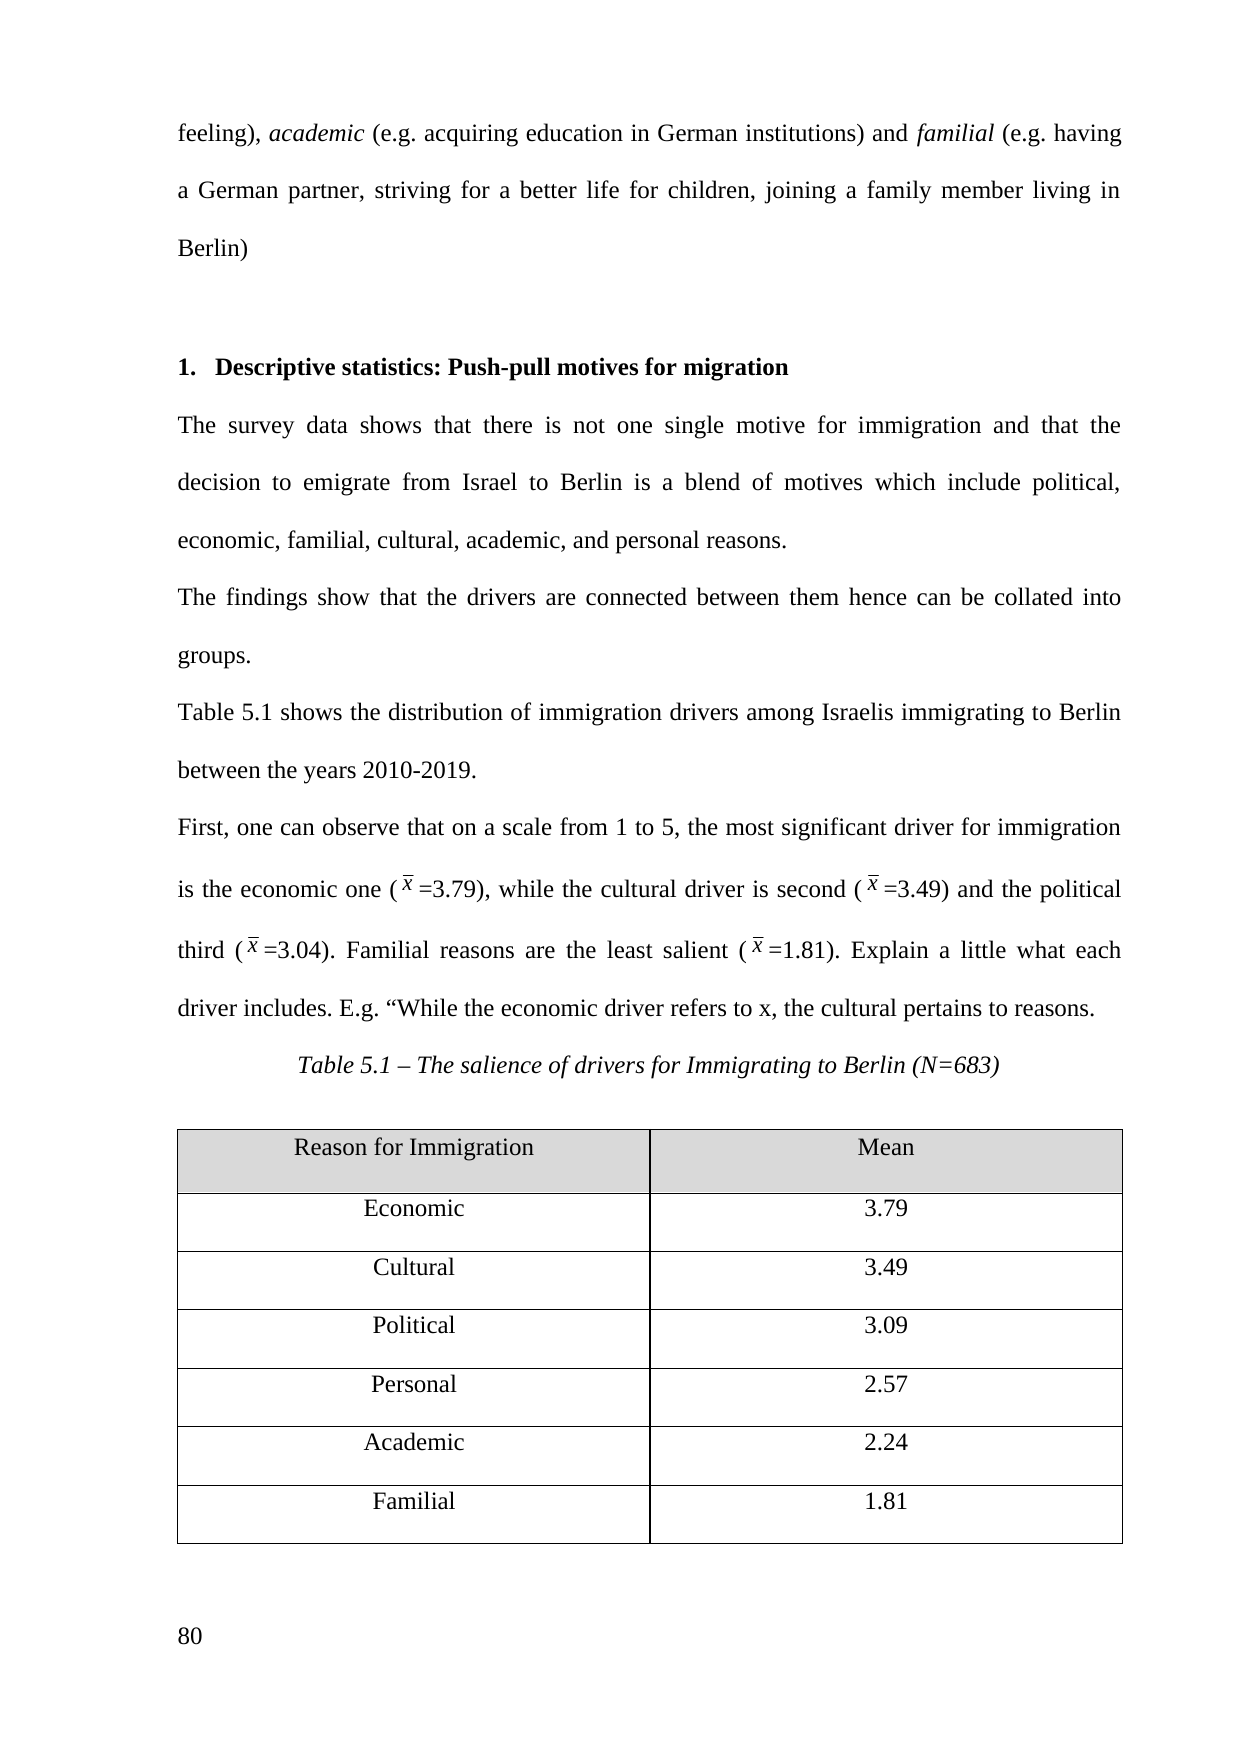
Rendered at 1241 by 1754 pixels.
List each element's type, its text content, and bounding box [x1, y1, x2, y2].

text The survey data shows that there is not one single motive for immigration and that the decision to emigrate from Israel to Berlin is a blend of motives which include political, economic, familial, cultural, academic, and personal reasons. [177, 410, 1122, 553]
table_cell 2.57 [651, 1369, 1122, 1426]
table_cell 2.24 [651, 1427, 1122, 1485]
table_cell Cultural [178, 1252, 649, 1309]
text First, one can observe that on a scale from 1 to 5, the most significant driver for immigration is the economic one (=3.79), while the cultural driver is second (=3.49) and the political third (=3.04). Familial reasons are the least salient (=1.81). Explain a little what each driver includes. E.g. “While the economic driver refers to x, the cultural pertains to reasons. [177, 812, 1122, 1022]
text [177, 118, 1122, 262]
text Table 5.1 shows the distribution of immigration drivers among Israelis immigrating to Berlin between the years 2010-2019. [177, 697, 1122, 783]
table_cell Personal [178, 1369, 649, 1426]
table_cell Political [178, 1310, 649, 1368]
text The findings show that the drivers are connected between them hence can be collated into groups. [177, 582, 1122, 668]
table_header Mean [651, 1130, 1122, 1192]
table_cell 3.49 [651, 1252, 1122, 1309]
table_header Reason for Immigration [178, 1130, 649, 1192]
table_cell 3.09 [651, 1310, 1122, 1368]
table_cell Familial [178, 1486, 649, 1543]
table_cell Economic [178, 1194, 649, 1251]
table_cell 3.79 [651, 1194, 1122, 1251]
table_cell 1.81 [651, 1486, 1122, 1543]
table_cell Academic [178, 1427, 649, 1485]
text Table 5.1 – The salience of drivers for Immigrating to Berlin (N=683) [177, 1050, 1122, 1079]
subtitle Descriptive statistics: Push-pull motives for migration [177, 352, 1122, 381]
